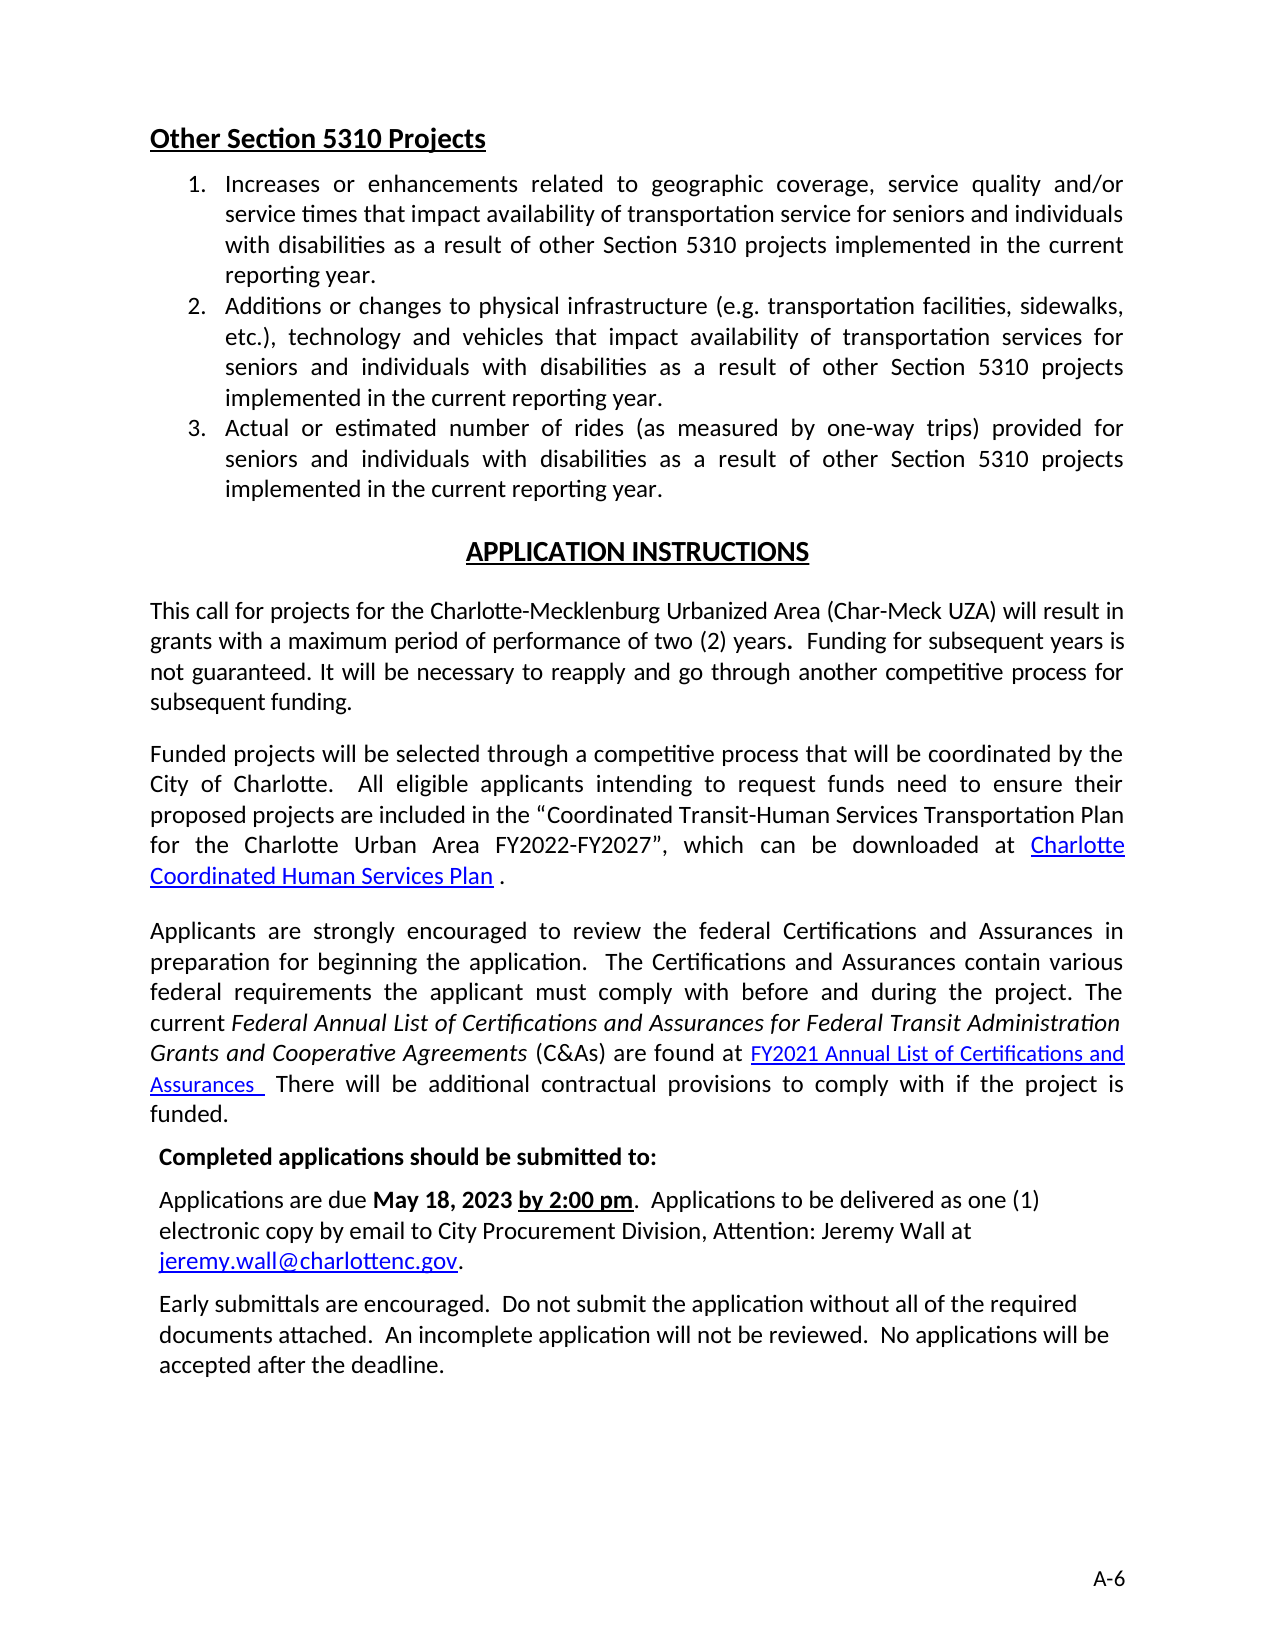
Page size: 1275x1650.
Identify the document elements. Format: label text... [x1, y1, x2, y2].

list Increases or enhancements related to geographic coverage, service quality and/or service times that impact availability of transportation service for seniors and individuals with disabilities as a result of other Section 5310 projects implemented in the current reporting year. [187, 168, 1125, 290]
text Funded projects will be selected through a competitive process that will be coordinated by the City of Charlotte. All eligible applicants intending to request funds need to ensure their proposed projects are included in the “Coordinated Transit-Human Services Transportation Plan for the Charlotte Urban Area FY2022-FY2027”, which can be downloaded at Charlotte Coordinated Human Services Plan . [150, 738, 1125, 890]
list Early submittals are encouraged. Do not submit the application without all of the required documents attached. An incomplete application will not be reviewed. No applications will be accepted after the deadline. [159, 1288, 1125, 1380]
text Other Section 5310 Projects [150, 120, 1125, 156]
list Completed applications should be submitted to: [159, 1141, 1125, 1172]
list Additions or changes to physical infrastructure (e.g. transportation facilities, sidewalks, etc.), technology and vehicles that impact availability of transportation services for seniors and individuals with disabilities as a result of other Section 5310 projects implemented in the current reporting year. [187, 290, 1125, 412]
text Applicants are strongly encouraged to review the federal Certifications and Assurances in preparation for beginning the application. The Certifications and Assurances contain various federal requirements the applicant must comply with before and during the project. The current Federal Annual List of Certifications and Assurances for Federal Transit Administration Grants and Cooperative Agreements (C&As) are found at FY2021 Annual List of Certifications and Assurances There will be additional contractual provisions to comply with if the project is funded. [150, 915, 1125, 1129]
list Actual or estimated number of rides (as measured by one-way trips) provided for seniors and individuals with disabilities as a result of other Section 5310 projects implemented in the current reporting year. [187, 412, 1125, 504]
text This call for projects for the Charlotte-Mecklenburg Urbanized Area (Char-Meck UZA) will result in grants with a maximum period of performance of two (2) years. Funding for subsequent years is not guaranteed. It will be necessary to reapply and go through another competitive process for subsequent funding. [150, 595, 1125, 717]
list Applications are due May 18, 2023 by 2:00 pm. Applications to be delivered as one (1) electronic copy by email to City Procurement Division, Attention: Jeremy Wall at jeremy.wall@charlottenc.gov. [159, 1184, 1125, 1276]
text APPLICATION INSTRUCTIONS [150, 533, 1125, 569]
